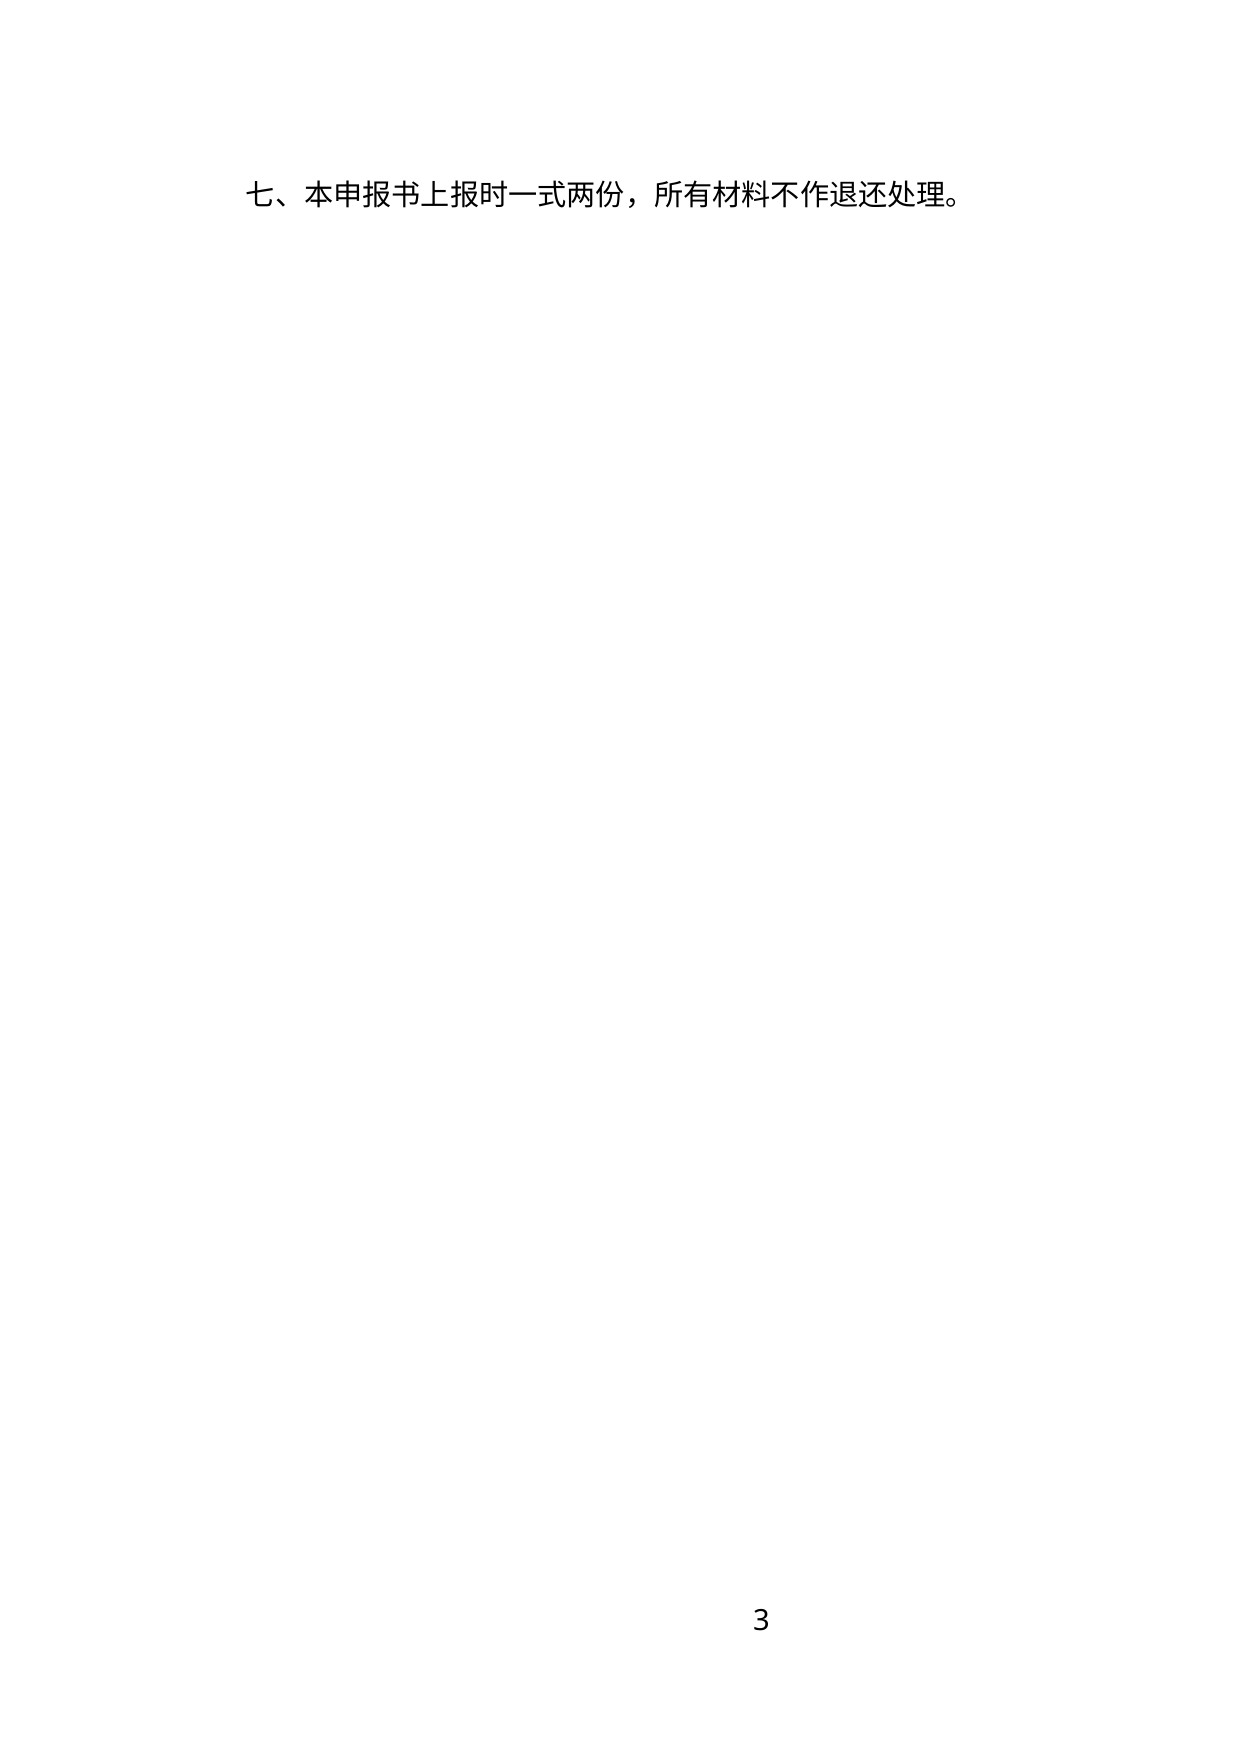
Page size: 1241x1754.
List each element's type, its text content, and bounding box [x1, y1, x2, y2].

text 七、本申报书上报时一式两份，所有材料不作退还处理。一、基本信息 [187, 160, 1053, 225]
